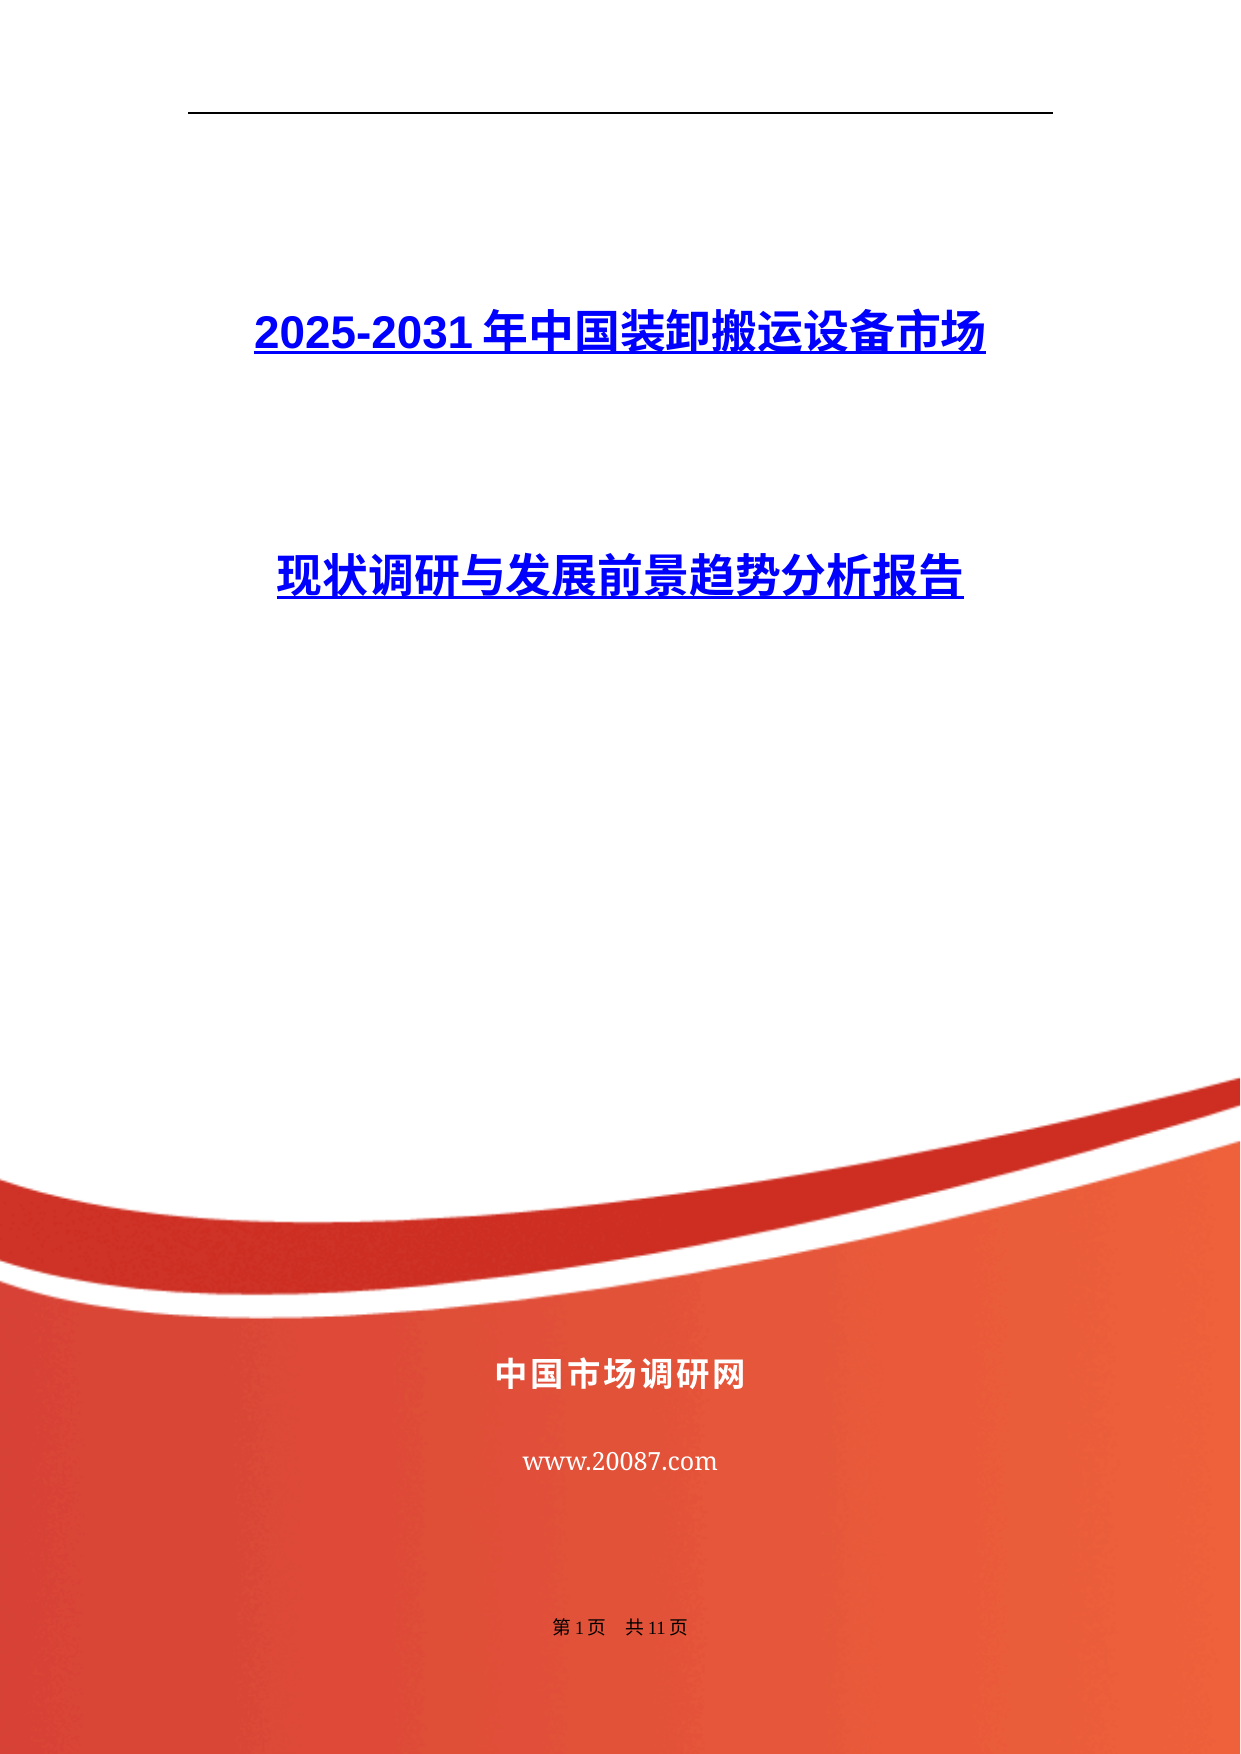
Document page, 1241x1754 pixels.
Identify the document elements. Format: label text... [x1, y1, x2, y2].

subtitle 中国市场调研网 [187, 1339, 1053, 1404]
picture [0, 1006, 1241, 1754]
table_header 2025-2031年中国装卸搬运设备市场现状调研与发展前景趋势分析报告 [188, 207, 1053, 773]
text www.20087.com [187, 1428, 1053, 1493]
